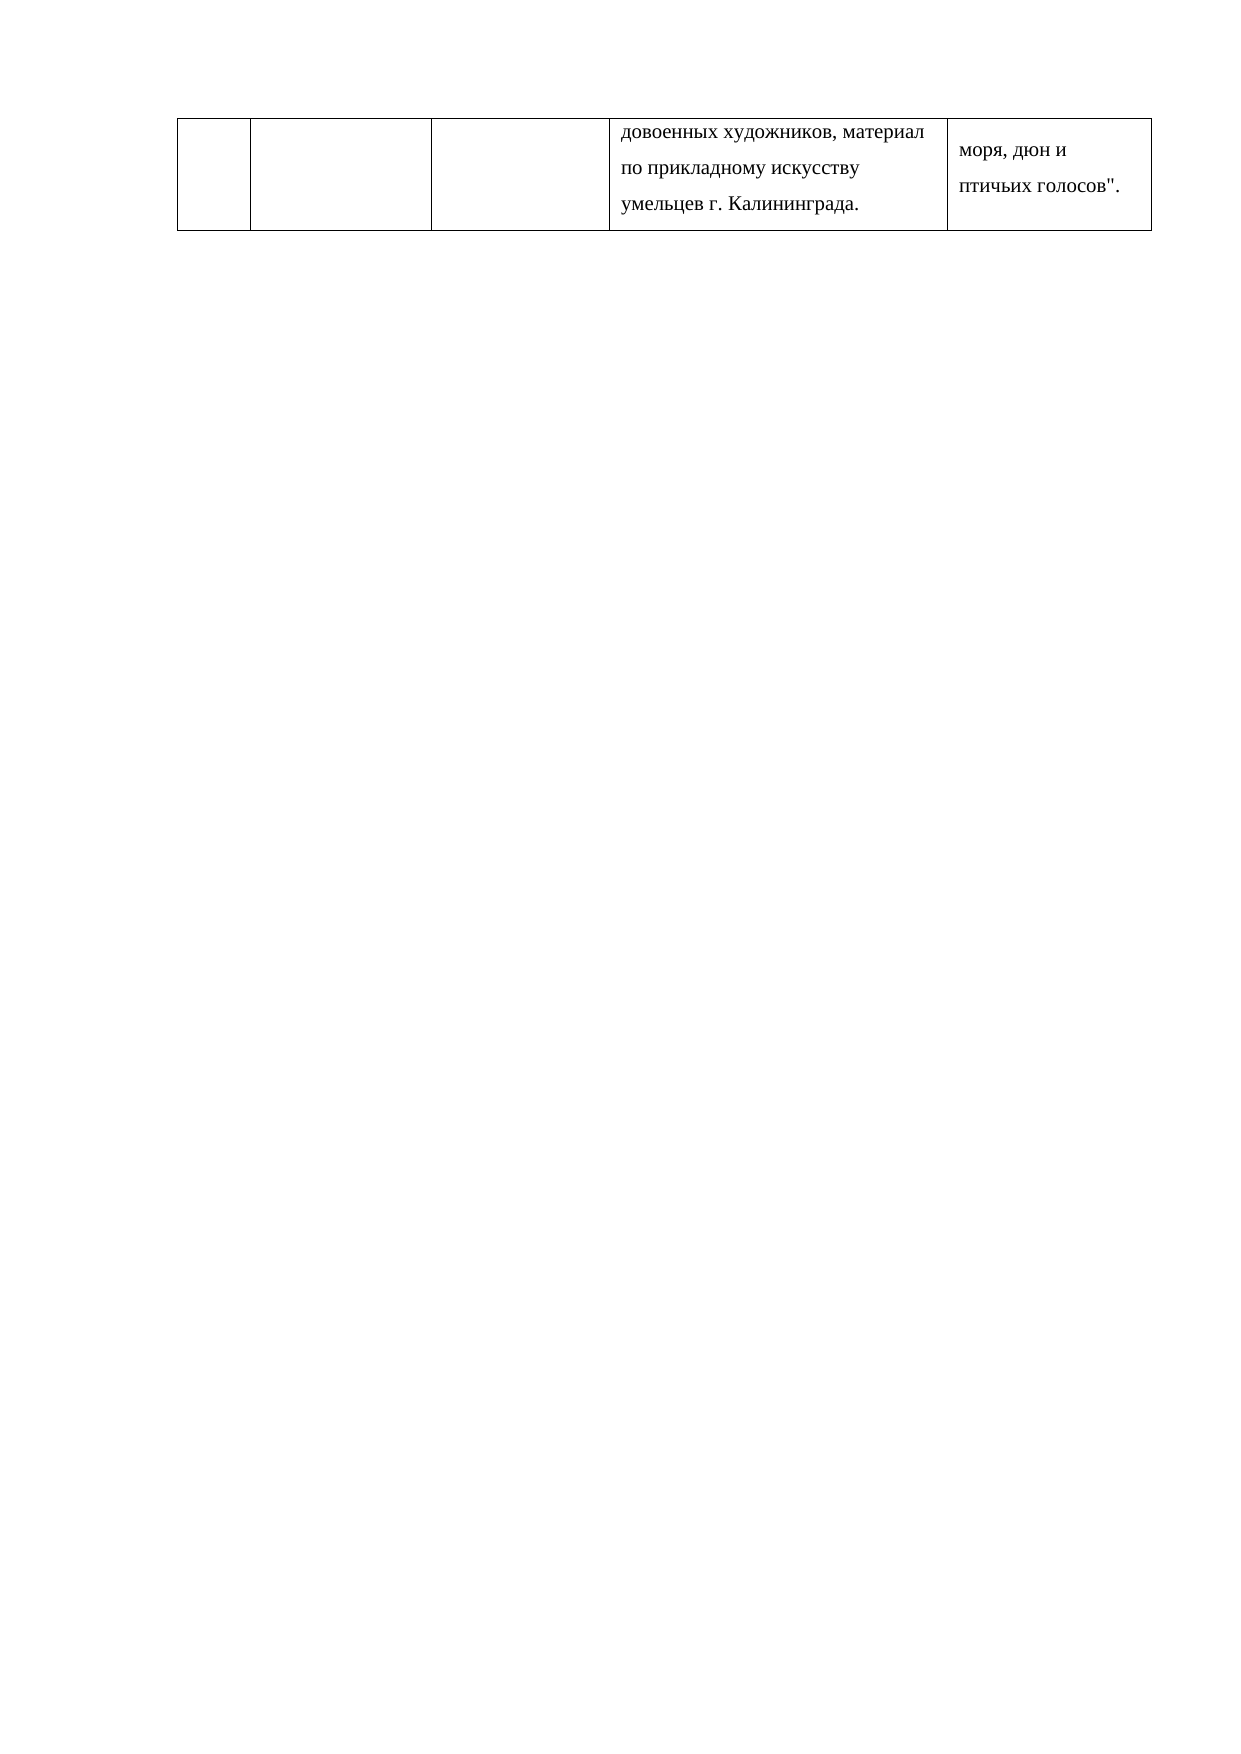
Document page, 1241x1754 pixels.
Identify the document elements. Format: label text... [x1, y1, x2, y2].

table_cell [610, 119, 947, 229]
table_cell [432, 119, 609, 229]
table_cell 5. [178, 119, 250, 229]
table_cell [948, 119, 1151, 229]
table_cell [251, 119, 431, 229]
